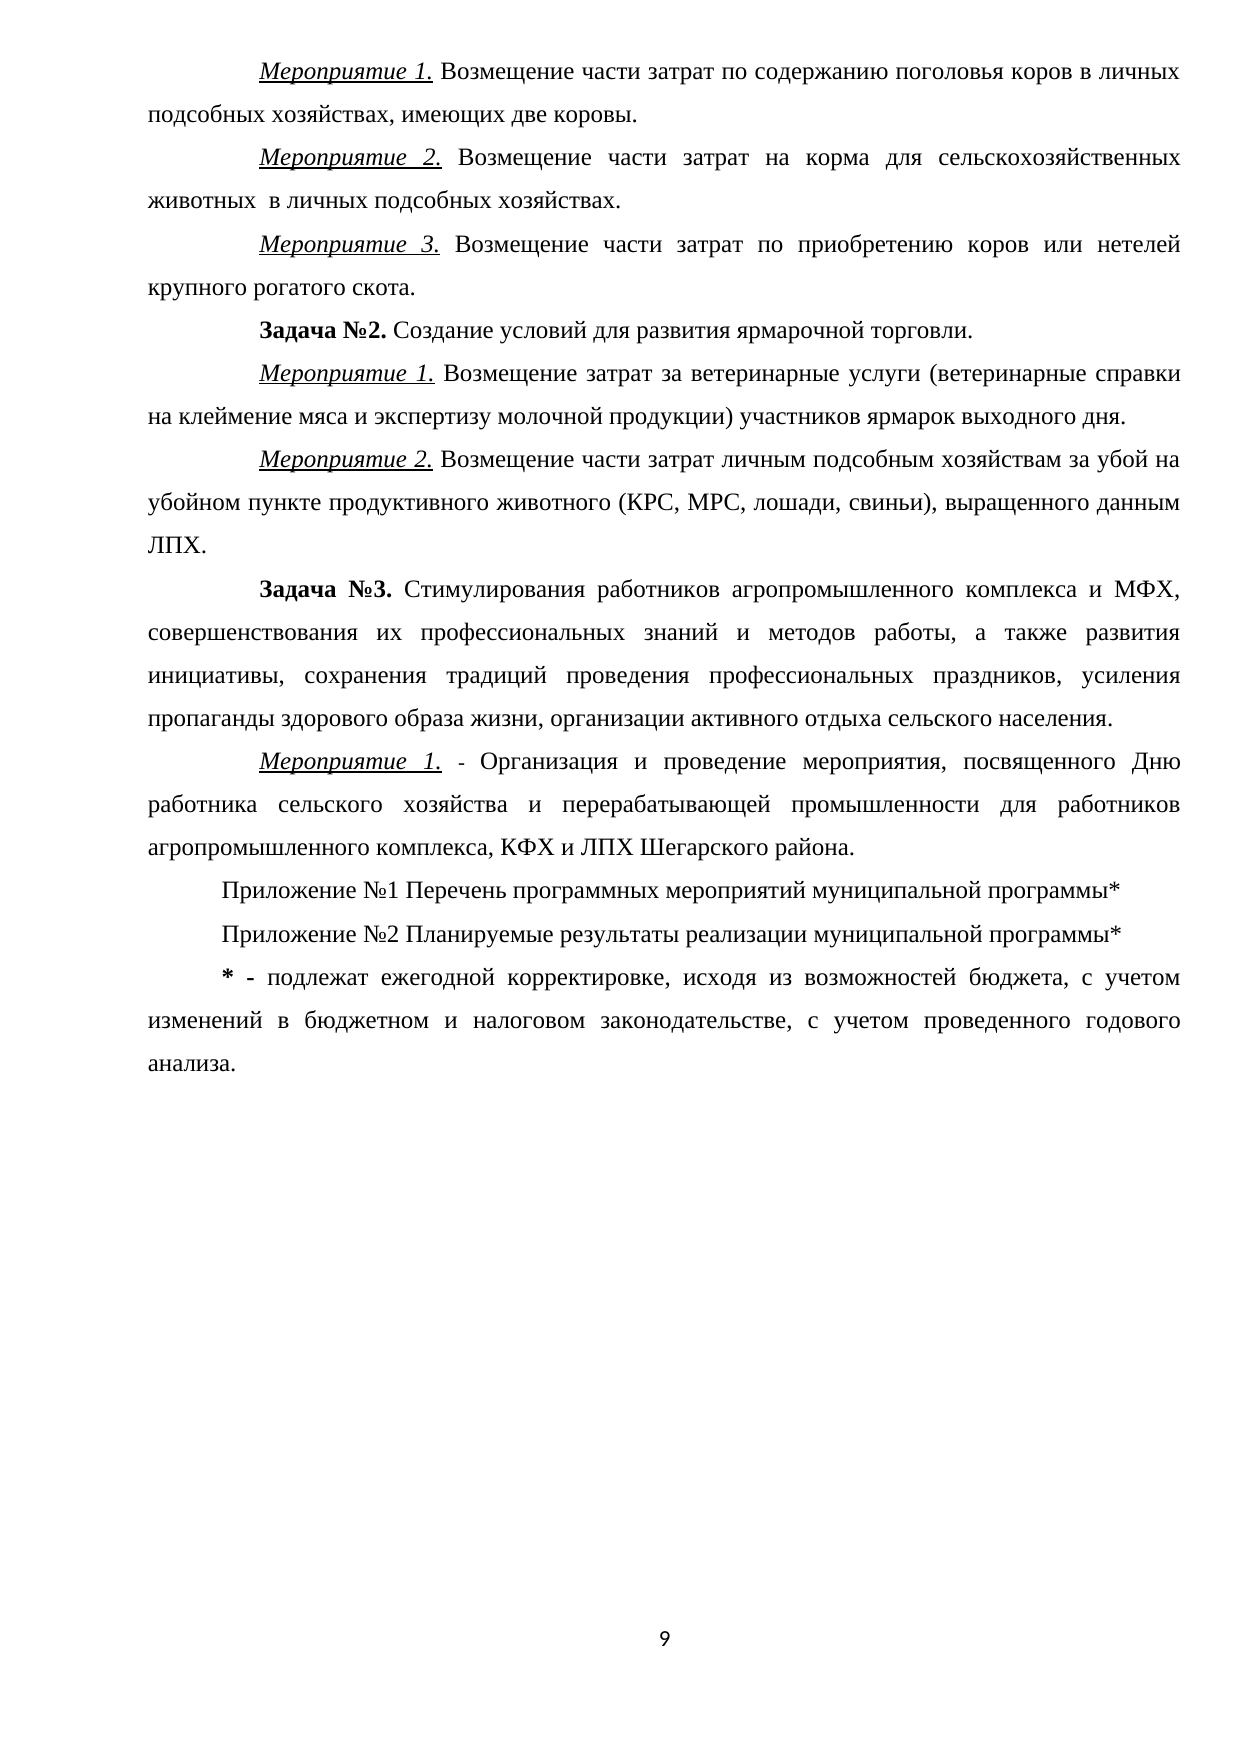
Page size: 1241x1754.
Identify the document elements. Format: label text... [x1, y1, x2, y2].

text Приложение №1 Перечень программных мероприятий муниципальной программы* [148, 876, 1181, 904]
text Мероприятие 2. Возмещение части затрат на корма для сельскохозяйственных животных в личных подсобных хозяйствах. [148, 142, 1181, 214]
text Задача №2. Создание условий для развития ярмарочной торговли. [148, 315, 1181, 344]
text Мероприятие 3. Возмещение части затрат по приобретению коров или нетелей крупного рогатого скота. [148, 229, 1181, 301]
text Мероприятие 2. Возмещение части затрат личным подсобным хозяйствам за убой на убойном пункте продуктивного животного (КРС, МРС, лошади, свиньи), выращенного данным ЛПХ. [148, 444, 1181, 559]
text Мероприятие 1. Возмещение части затрат по содержанию поголовья коров в личных подсобных хозяйствах, имеющих две коровы. [148, 56, 1181, 128]
text Мероприятие 1. Возмещение затрат за ветеринарные услуги (ветеринарные справки на клеймение мяса и экспертизу молочной продукции) участников ярмарок выходного дня. [148, 358, 1181, 430]
text Приложение №2 Планируемые результаты реализации муниципальной программы* [148, 919, 1181, 947]
text * - подлежат ежегодной корректировке, исходя из возможностей бюджета, с учетом изменений в бюджетном и налоговом законодательстве, с учетом проведенного годового анализа. [148, 962, 1181, 1077]
text Мероприятие 1. - Организация и проведение мероприятия, посвященного Дню работника сельского хозяйства и перерабатывающей промышленности для работников агропромышленного комплекса, КФХ и ЛПХ Шегарского района. [148, 746, 1181, 861]
text Задача №3. Стимулирования работников агропромышленного комплекса и МФХ, совершенствования их профессиональных знаний и методов работы, а также развития инициативы, сохранения традиций проведения профессиональных праздников, усиления пропаганды здорового образа жизни, организации активного отдыха сельского населения. [148, 574, 1181, 732]
